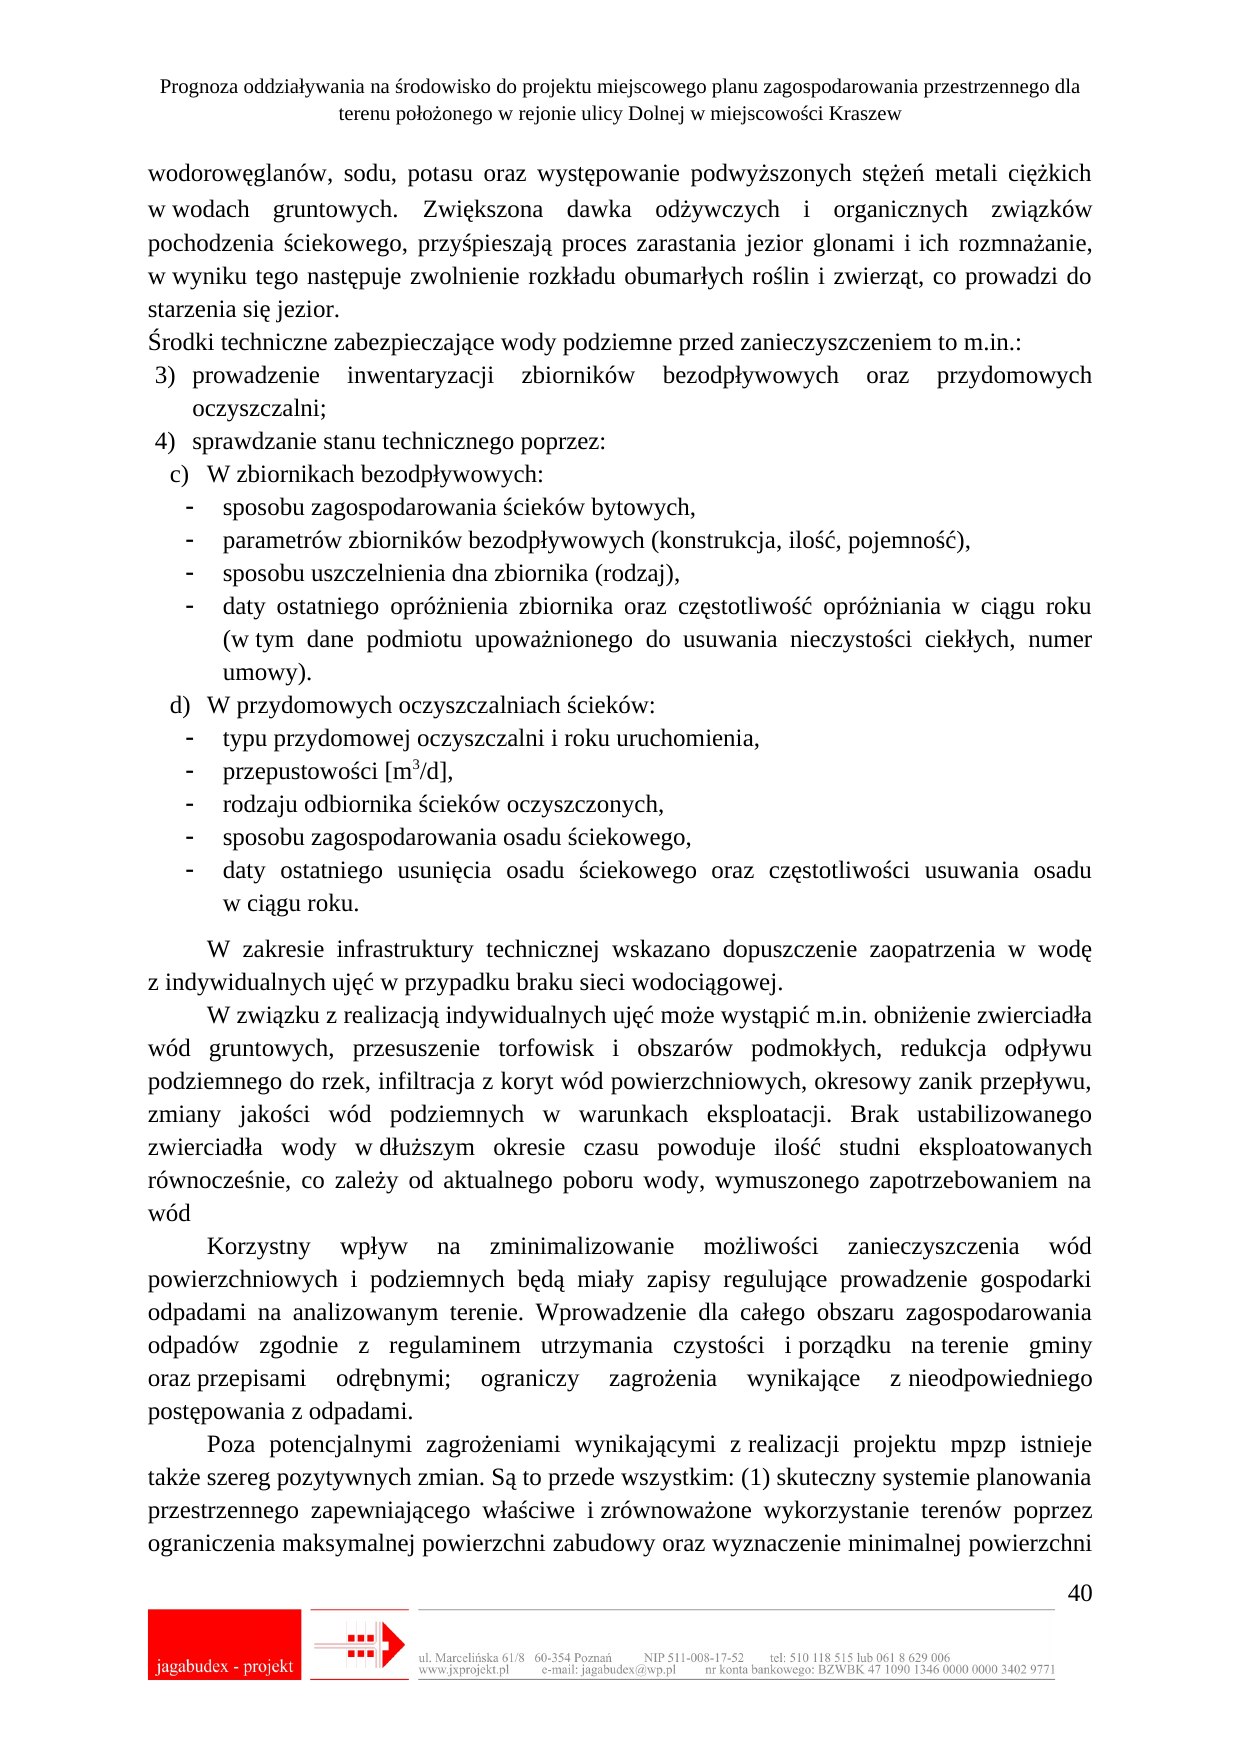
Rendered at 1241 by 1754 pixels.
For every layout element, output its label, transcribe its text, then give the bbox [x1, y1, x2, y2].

text W zakresie infrastruktury technicznej wskazano dopuszczenie zaopatrzenia w wodę z indywidualnych ujęć w przypadku braku sieci wodociągowej. [148, 934, 1093, 996]
list sposobu zagospodarowania ścieków bytowych, [185, 492, 1093, 521]
list daty ostatniego usunięcia osadu ściekowego oraz częstotliwości usuwania osadu w ciągu roku. [185, 855, 1093, 917]
list przepustowości [m3/d], [185, 756, 1093, 785]
list parametrów zbiorników bezodpływowych (konstrukcja, ilość, pojemność), [185, 525, 1093, 554]
list prowadzenie inwentaryzacji zbiorników bezodpływowych oraz przydomowych oczyszczalni; [154, 360, 1093, 422]
text Środki techniczne zabezpieczające wody podziemne przed zanieczyszczeniem to m.in.: [148, 327, 1093, 356]
list typu przydomowej oczyszczalni i roku uruchomienia, [185, 723, 1093, 752]
list W zbiornikach bezodpływowych: [169, 459, 1093, 488]
text Korzystny wpływ na zminimalizowanie możliwości zanieczyszczenia wód powierzchniowych i podziemnych będą miały zapisy regulujące prowadzenie gospodarki odpadami na analizowanym terenie. Wprowadzenie dla całego obszaru zagospodarowania odpadów zgodnie z regulaminem utrzymania czystości i porządku na terenie gminy oraz przepisami odrębnymi; ograniczy zagrożenia wynikające z nieodpowiedniego postępowania z odpadami. [148, 1231, 1093, 1425]
list rodzaju odbiornika ścieków oczyszczonych, [185, 789, 1093, 818]
list sprawdzanie stanu technicznego poprzez: [154, 426, 1093, 455]
list daty ostatniego opróżnienia zbiornika oraz częstotliwość opróżniania w ciągu roku (w tym dane podmiotu upoważnionego do usuwania nieczystości ciekłych, numer umowy). [185, 591, 1093, 686]
list W przydomowych oczyszczalniach ścieków: [169, 690, 1093, 719]
text W związku z realizacją indywidualnych ujęć może wystąpić m.in. obniżenie zwierciadła wód gruntowych, przesuszenie torfowisk i obszarów podmokłych, redukcja odpływu podziemnego do rzek, infiltracja z koryt wód powierzchniowych, okresowy zanik przepływu, zmiany jakości wód podziemnych w warunkach eksploatacji. Brak ustabilizowanego zwierciadła wody w dłuższym okresie czasu powoduje ilość studni eksploatowanych równocześnie, co zależy od aktualnego poboru wody, wymuszonego zapotrzebowaniem na wód [148, 1000, 1093, 1227]
list sposobu uszczelnienia dna zbiornika (rodzaj), [185, 558, 1093, 587]
picture [147, 1606, 1056, 1681]
list sposobu zagospodarowania osadu ściekowego, [185, 822, 1093, 851]
